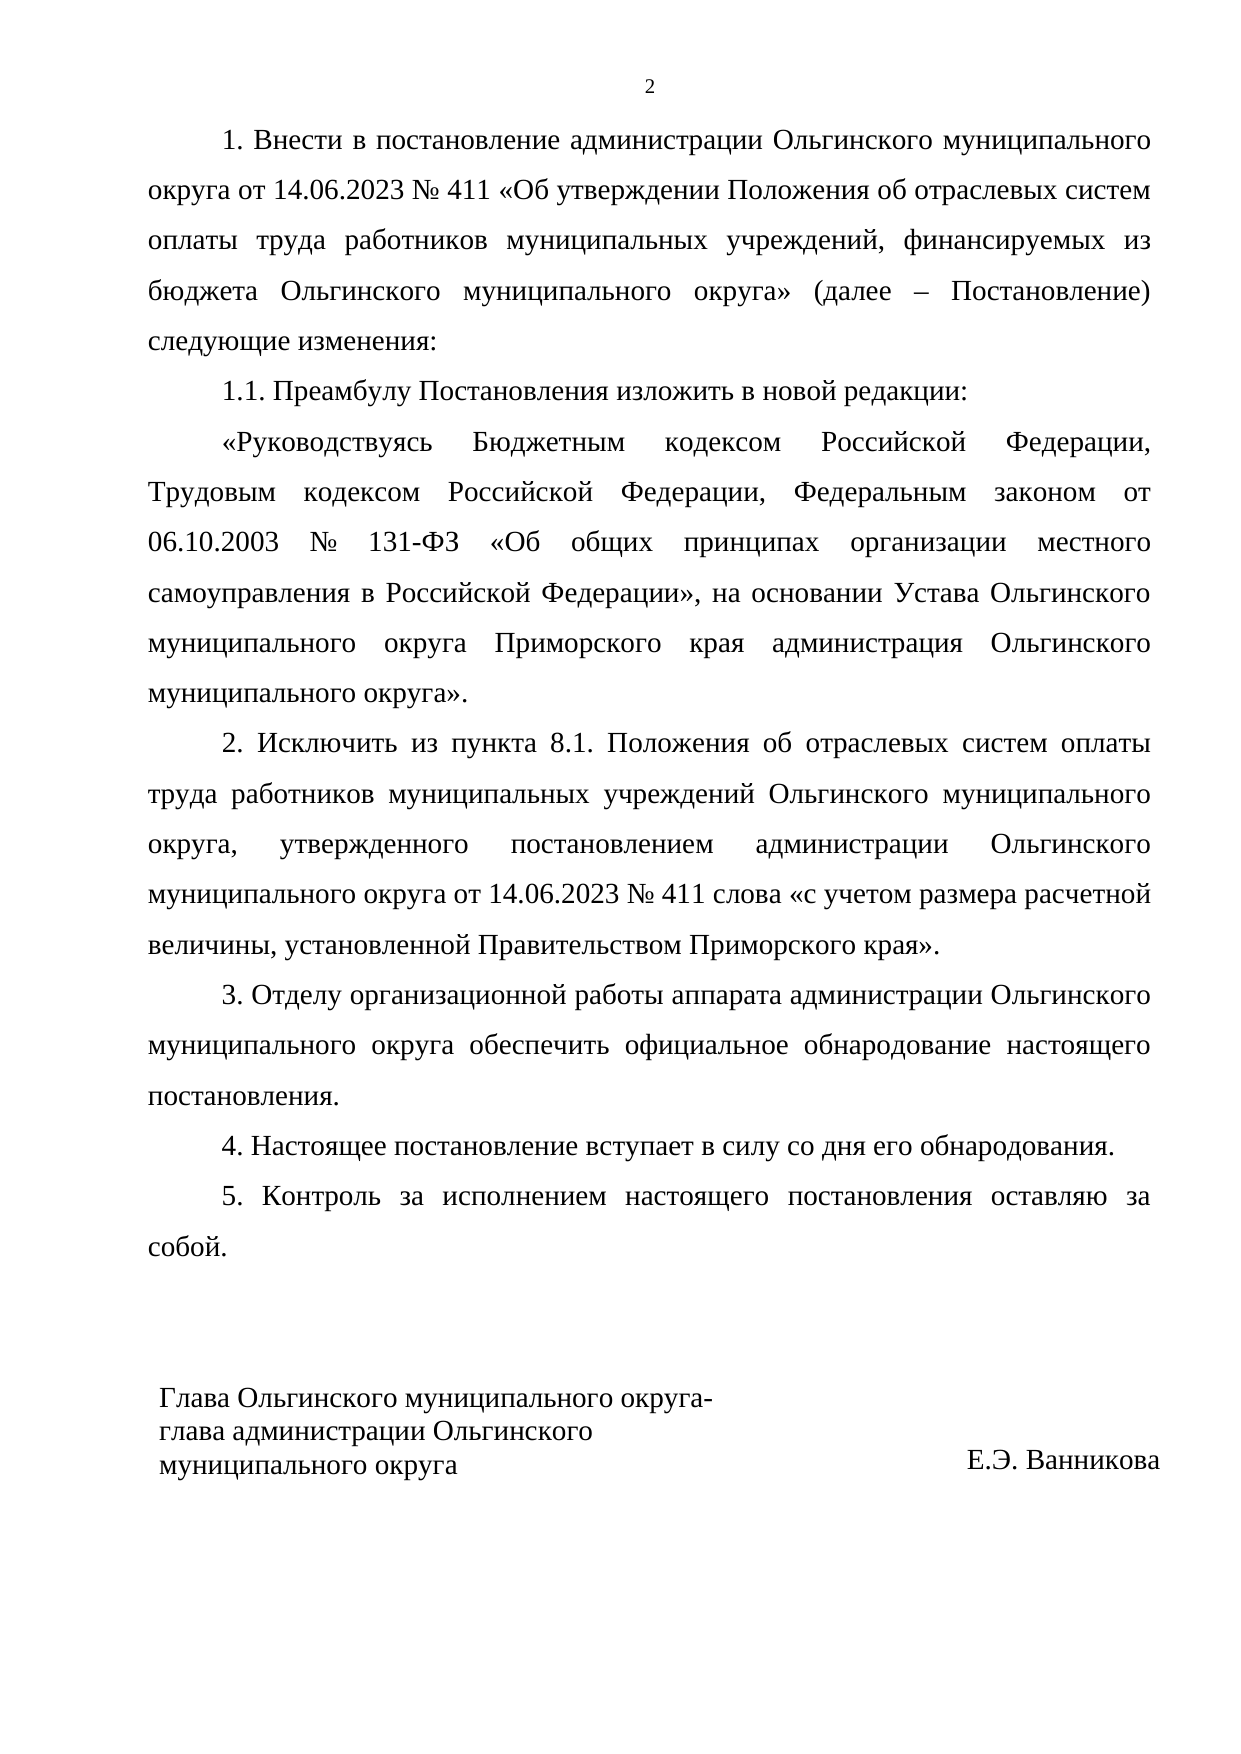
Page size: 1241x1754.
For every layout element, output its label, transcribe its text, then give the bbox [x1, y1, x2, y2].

text 1. Внести в постановление администрации Ольгинского муниципального округа от 14.06.2023 № 411 «Об утверждении Положения об отраслевых систем оплаты труда работников муниципальных учреждений, финансируемых из бюджета Ольгинского муниципального округа» (далее – Постановление) следующие изменения: [148, 122, 1152, 357]
text 2. Исключить из пункта 8.1. Положения об отраслевых систем оплаты труда работников муниципальных учреждений Ольгинского муниципального округа, утвержденного постановлением администрации Ольгинского муниципального округа от 14.06.2023 № 411 слова «с учетом размера расчетной величины, установленной Правительством Приморского края». [148, 726, 1152, 960]
text 4. Настоящее постановление вступает в силу со дня его обнародования. [148, 1128, 1152, 1162]
text 1.1. Преамбулу Постановления изложить в новой редакции: [148, 373, 1152, 407]
text «Руководствуясь Бюджетным кодексом Российской Федерации, Трудовым кодексом Российской Федерации, Федеральным законом от 06.10.2003 № 131-ФЗ «Об общих принципах организации местного самоуправления в Российской Федерации», на основании Устава Ольгинского муниципального округа Приморского края администрация Ольгинского муниципального округа». [148, 424, 1152, 709]
table_header Глава Ольгинского муниципального округа- глава администрации Ольгинского муниципального округа [148, 1380, 761, 1480]
text 5. Контроль за исполнением настоящего постановления оставляю за собой. [148, 1178, 1152, 1262]
table_header Е.Э. Ванникова [761, 1380, 1171, 1480]
text 3. Отделу организационной работы аппарата администрации Ольгинского муниципального округа обеспечить официальное обнародование настоящего постановления. [148, 977, 1152, 1111]
